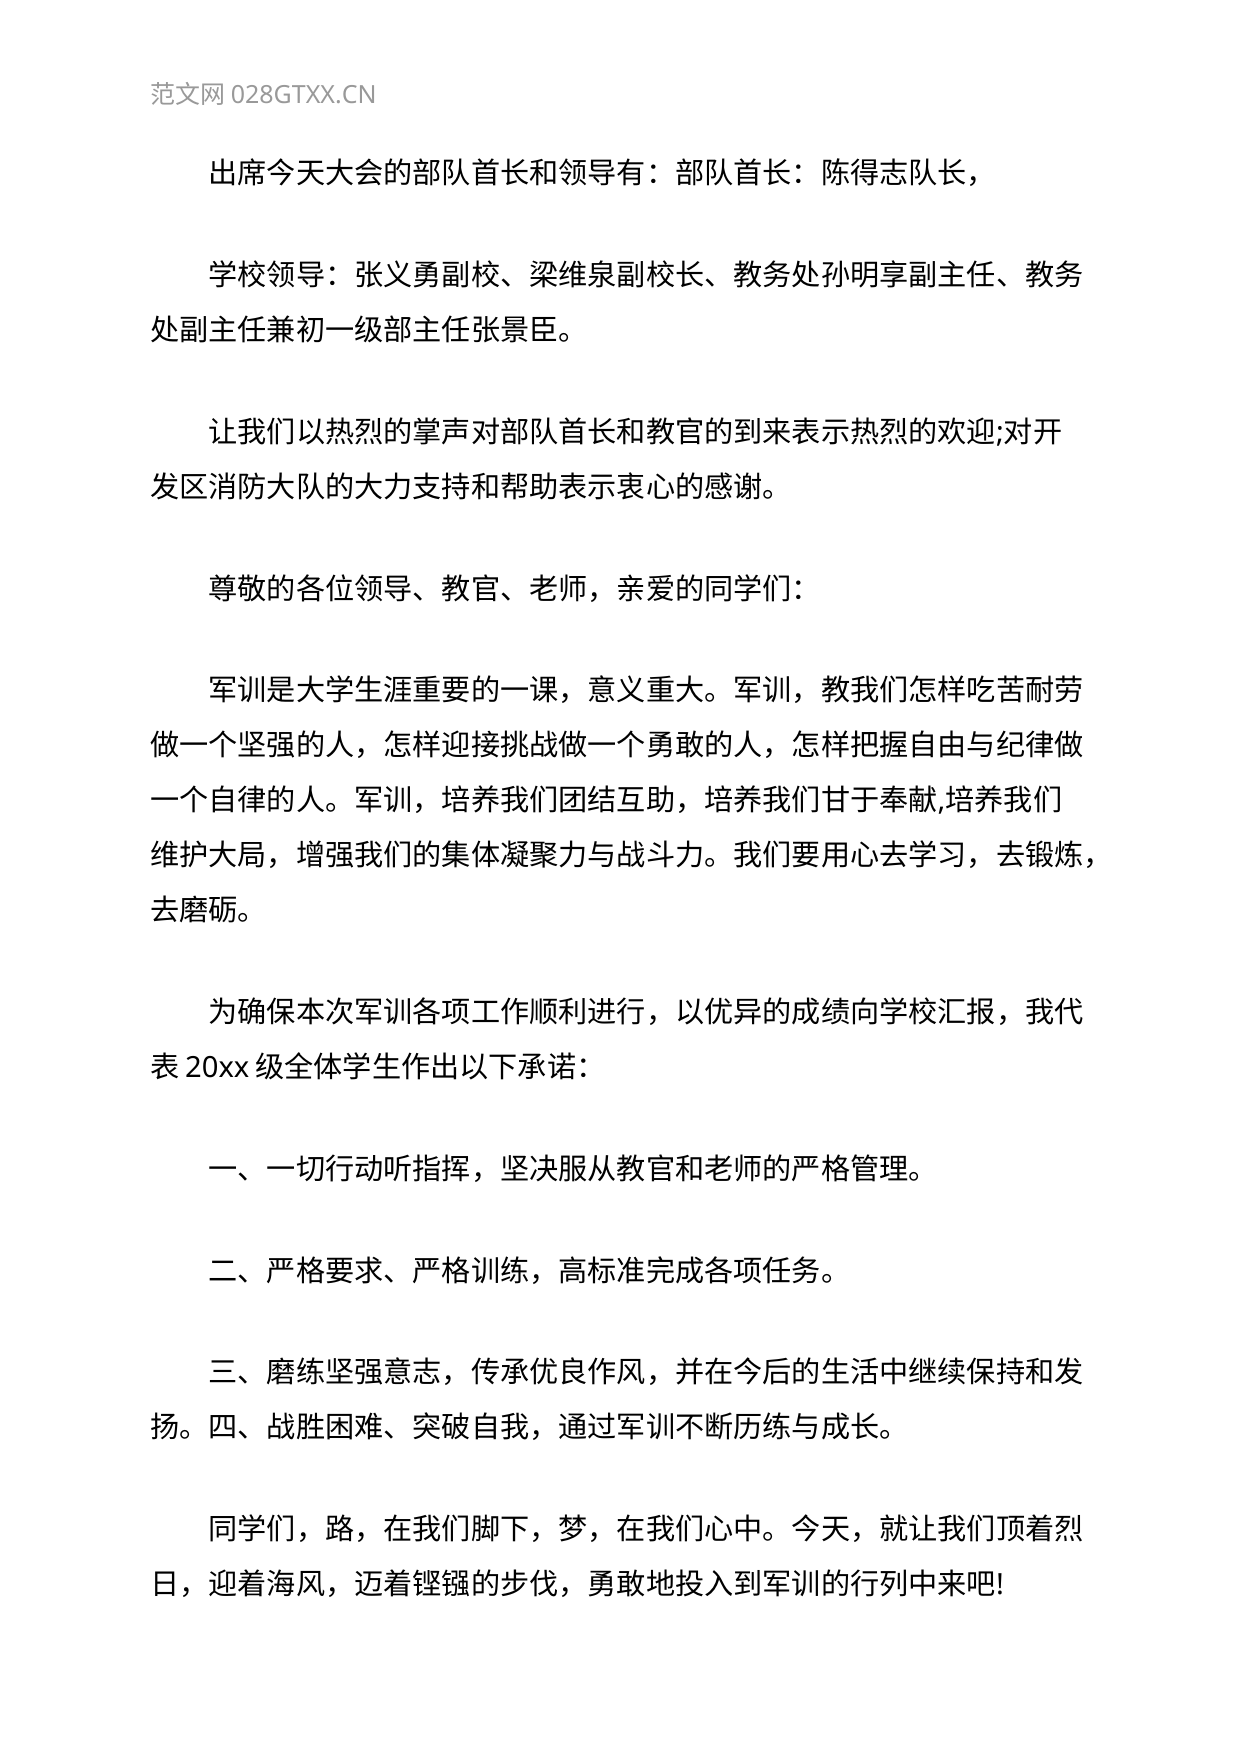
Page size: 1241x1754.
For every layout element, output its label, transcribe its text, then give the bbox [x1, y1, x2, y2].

text 学校领导：张义勇副校、梁维泉副校长、教务处孙明享副主任、教务处副主任兼初一级部主任张景臣。 [150, 252, 1090, 349]
text 让我们以热烈的掌声对部队首长和教官的到来表示热烈的欢迎;对开发区消防大队的大力支持和帮助表示衷心的感谢。 [150, 408, 1090, 506]
text 同学们，路，在我们脚下，梦，在我们心中。今天，就让我们顶着烈日，迎着海风，迈着铿镪的步伐，勇敢地投入到军训的行列中来吧! [150, 1506, 1090, 1603]
text 一、一切行动听指挥，坚决服从教官和老师的严格管理。 [150, 1145, 1090, 1188]
text 为确保本次军训各项工作顺利进行，以优异的成绩向学校汇报，我代表20xx级全体学生作出以下承诺： [150, 988, 1090, 1086]
text 出席今天大会的部队首长和领导有：部队首长：陈得志队长， [150, 150, 1090, 192]
text 尊敬的各位领导、教官、老师，亲爱的同学们： [150, 565, 1090, 607]
text 三、磨练坚强意志，传承优良作风，并在今后的生活中继续保持和发扬。四、战胜困难、突破自我，通过军训不断历练与成长。 [150, 1349, 1090, 1446]
text 军训是大学生涯重要的一课，意义重大。军训，教我们怎样吃苦耐劳做一个坚强的人，怎样迎接挑战做一个勇敢的人，怎样把握自由与纪律做一个自律的人。军训，培养我们团结互助，培养我们甘于奉献,培养我们维护大局，增强我们的集体凝聚力与战斗力。我们要用心去学习，去锻炼，去磨砺。 [150, 667, 1090, 929]
text 二、严格要求、严格训练，高标准完成各项任务。 [150, 1247, 1090, 1289]
